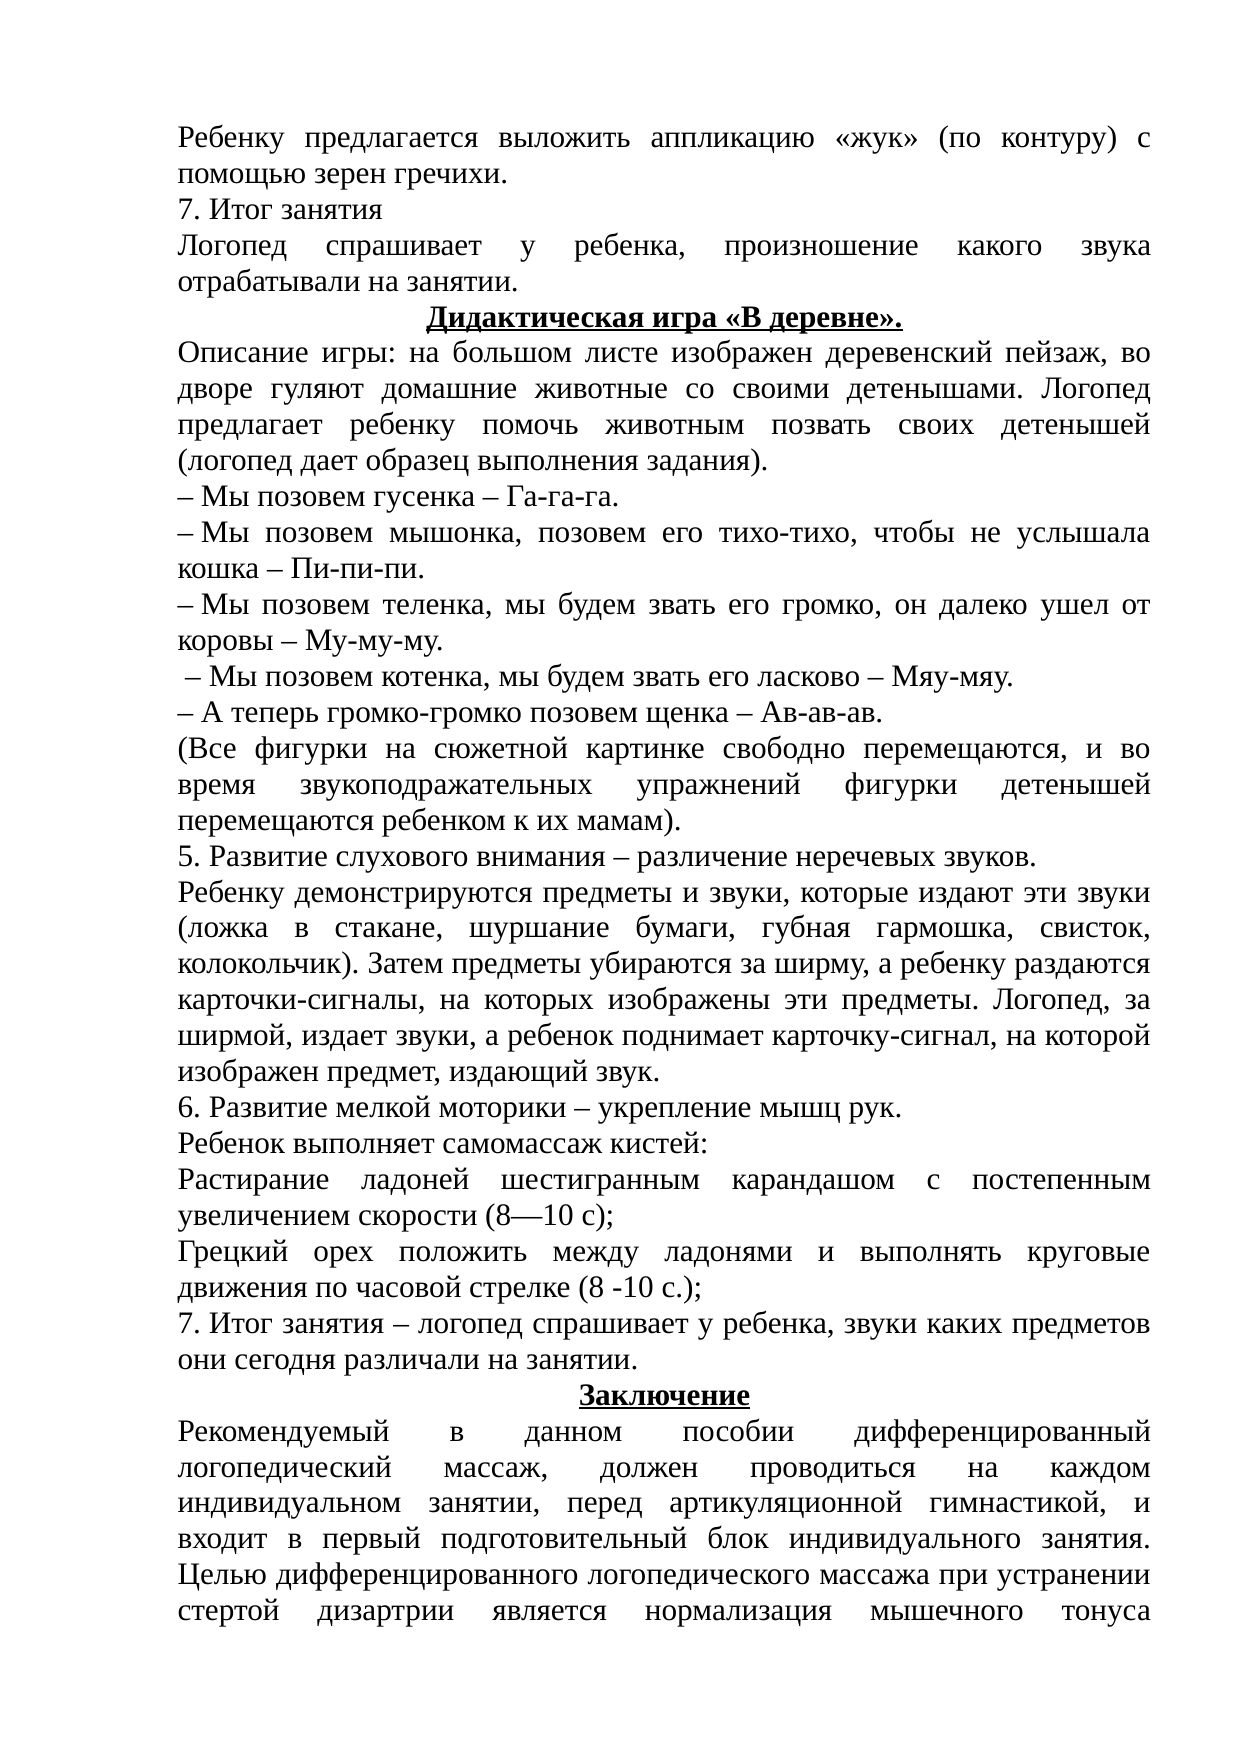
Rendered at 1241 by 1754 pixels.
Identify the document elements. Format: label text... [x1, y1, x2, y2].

text Описание игры: на большом листе изображен деревенский пейзаж, во дворе гуляют домашние животные со своими детенышами. Логопед предлагает ребенку помочь животным позвать своих детенышей (логопед дает образец выполнения задания). [177, 334, 1152, 477]
text – Мы позовем котенка, мы будем звать его ласково – Мяу-мяу. [177, 657, 1152, 693]
text Растирание ладоней шестигранным карандашом с постепенным увеличением скорости (8—10 с); [177, 1160, 1152, 1232]
text Ребенку демонстрируются предметы и звуки, которые издают эти звуки (ложка в стакане, шуршание бумаги, губная гармошка, свисток, колокольчик). Затем предметы убираются за ширму, а ребенку раздаются карточки-сигналы, на которых изображены эти предметы. Логопед, за ширмой, издает звуки, а ребенок поднимает карточку-сигнал, на которой изображен предмет, издающий звук. [177, 873, 1152, 1088]
text Заключение [177, 1376, 1152, 1412]
text – Мы позовем мышонка, позовем его тихо-тихо, чтобы не услышала кошка – Пи-пи-пи. [177, 513, 1152, 585]
text Грецкий орех положить между ладонями и выполнять круговые движения по часовой стрелке (8 -10 с.); [177, 1232, 1152, 1304]
text – Мы позовем гусенка – Га-га-га. [177, 477, 1152, 513]
text Дидактическая игра «В деревне». [177, 298, 1152, 334]
text Логопед спрашивает у ребенка, произношение какого звука отрабатывали на занятии. [177, 226, 1152, 298]
text 7. Итог занятия – логопед спрашивает у ребенка, звуки каких предметов они сегодня различали на занятии. [177, 1304, 1152, 1376]
text – А теперь громко-громко позовем щенка – Ав-ав-ав. [177, 693, 1152, 729]
text – Мы позовем теленка, мы будем звать его громко, он далеко ушел от коровы – Му-му-му. [177, 585, 1152, 657]
text 7. Итог занятия [177, 190, 1152, 226]
text Ребенку предлагается выложить аппликацию «жук» (по контуру) с помощью зерен гречихи. [177, 118, 1152, 190]
text (Все фигурки на сюжетной картинке свободно перемещаются, и во время звукоподражательных упражнений фигурки детенышей перемещаются ребенком к их мамам). [177, 729, 1152, 837]
text Ребенок выполняет самомассаж кистей: [177, 1124, 1152, 1160]
text 5. Развитие слухового внимания – различение неречевых звуков. [177, 837, 1152, 873]
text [177, 1412, 1152, 1627]
text 6. Развитие мелкой моторики – укрепление мышц рук. [177, 1088, 1152, 1124]
